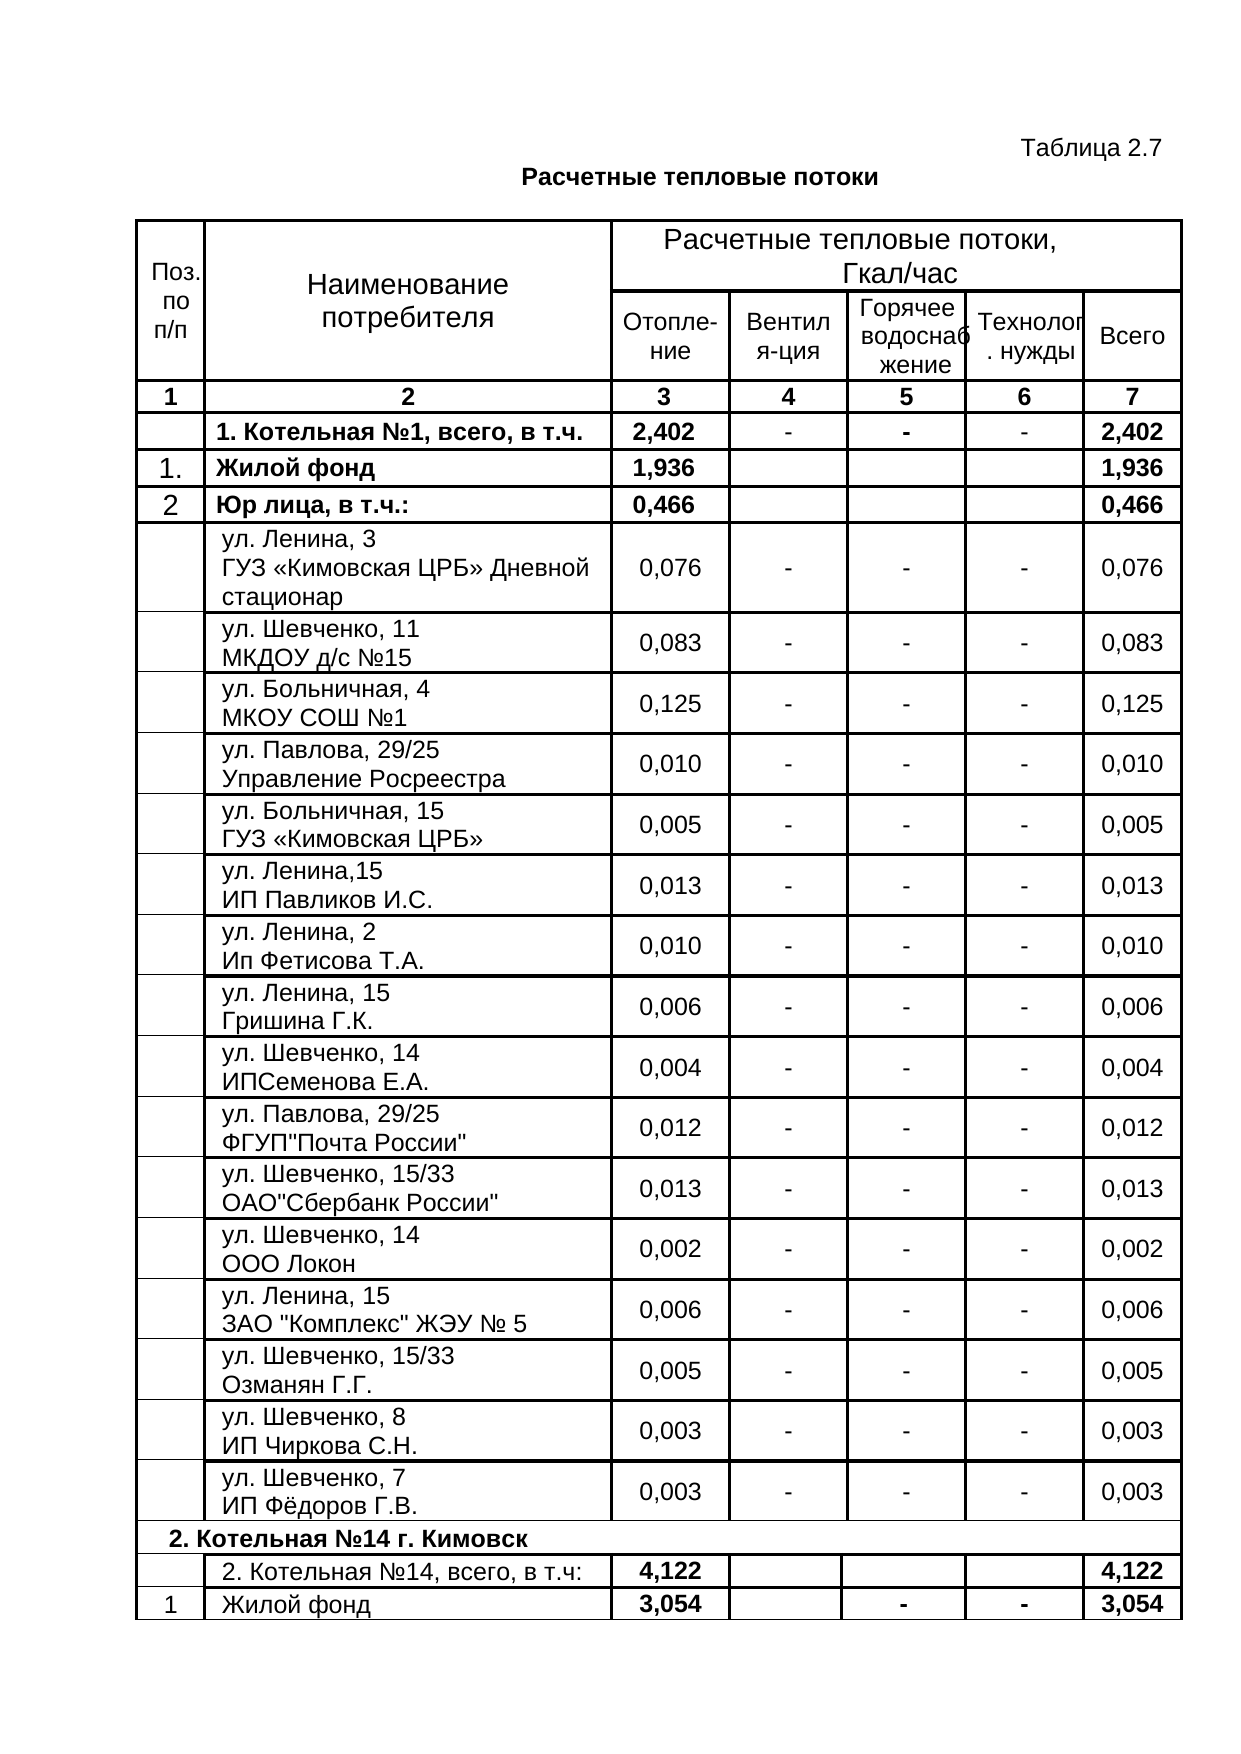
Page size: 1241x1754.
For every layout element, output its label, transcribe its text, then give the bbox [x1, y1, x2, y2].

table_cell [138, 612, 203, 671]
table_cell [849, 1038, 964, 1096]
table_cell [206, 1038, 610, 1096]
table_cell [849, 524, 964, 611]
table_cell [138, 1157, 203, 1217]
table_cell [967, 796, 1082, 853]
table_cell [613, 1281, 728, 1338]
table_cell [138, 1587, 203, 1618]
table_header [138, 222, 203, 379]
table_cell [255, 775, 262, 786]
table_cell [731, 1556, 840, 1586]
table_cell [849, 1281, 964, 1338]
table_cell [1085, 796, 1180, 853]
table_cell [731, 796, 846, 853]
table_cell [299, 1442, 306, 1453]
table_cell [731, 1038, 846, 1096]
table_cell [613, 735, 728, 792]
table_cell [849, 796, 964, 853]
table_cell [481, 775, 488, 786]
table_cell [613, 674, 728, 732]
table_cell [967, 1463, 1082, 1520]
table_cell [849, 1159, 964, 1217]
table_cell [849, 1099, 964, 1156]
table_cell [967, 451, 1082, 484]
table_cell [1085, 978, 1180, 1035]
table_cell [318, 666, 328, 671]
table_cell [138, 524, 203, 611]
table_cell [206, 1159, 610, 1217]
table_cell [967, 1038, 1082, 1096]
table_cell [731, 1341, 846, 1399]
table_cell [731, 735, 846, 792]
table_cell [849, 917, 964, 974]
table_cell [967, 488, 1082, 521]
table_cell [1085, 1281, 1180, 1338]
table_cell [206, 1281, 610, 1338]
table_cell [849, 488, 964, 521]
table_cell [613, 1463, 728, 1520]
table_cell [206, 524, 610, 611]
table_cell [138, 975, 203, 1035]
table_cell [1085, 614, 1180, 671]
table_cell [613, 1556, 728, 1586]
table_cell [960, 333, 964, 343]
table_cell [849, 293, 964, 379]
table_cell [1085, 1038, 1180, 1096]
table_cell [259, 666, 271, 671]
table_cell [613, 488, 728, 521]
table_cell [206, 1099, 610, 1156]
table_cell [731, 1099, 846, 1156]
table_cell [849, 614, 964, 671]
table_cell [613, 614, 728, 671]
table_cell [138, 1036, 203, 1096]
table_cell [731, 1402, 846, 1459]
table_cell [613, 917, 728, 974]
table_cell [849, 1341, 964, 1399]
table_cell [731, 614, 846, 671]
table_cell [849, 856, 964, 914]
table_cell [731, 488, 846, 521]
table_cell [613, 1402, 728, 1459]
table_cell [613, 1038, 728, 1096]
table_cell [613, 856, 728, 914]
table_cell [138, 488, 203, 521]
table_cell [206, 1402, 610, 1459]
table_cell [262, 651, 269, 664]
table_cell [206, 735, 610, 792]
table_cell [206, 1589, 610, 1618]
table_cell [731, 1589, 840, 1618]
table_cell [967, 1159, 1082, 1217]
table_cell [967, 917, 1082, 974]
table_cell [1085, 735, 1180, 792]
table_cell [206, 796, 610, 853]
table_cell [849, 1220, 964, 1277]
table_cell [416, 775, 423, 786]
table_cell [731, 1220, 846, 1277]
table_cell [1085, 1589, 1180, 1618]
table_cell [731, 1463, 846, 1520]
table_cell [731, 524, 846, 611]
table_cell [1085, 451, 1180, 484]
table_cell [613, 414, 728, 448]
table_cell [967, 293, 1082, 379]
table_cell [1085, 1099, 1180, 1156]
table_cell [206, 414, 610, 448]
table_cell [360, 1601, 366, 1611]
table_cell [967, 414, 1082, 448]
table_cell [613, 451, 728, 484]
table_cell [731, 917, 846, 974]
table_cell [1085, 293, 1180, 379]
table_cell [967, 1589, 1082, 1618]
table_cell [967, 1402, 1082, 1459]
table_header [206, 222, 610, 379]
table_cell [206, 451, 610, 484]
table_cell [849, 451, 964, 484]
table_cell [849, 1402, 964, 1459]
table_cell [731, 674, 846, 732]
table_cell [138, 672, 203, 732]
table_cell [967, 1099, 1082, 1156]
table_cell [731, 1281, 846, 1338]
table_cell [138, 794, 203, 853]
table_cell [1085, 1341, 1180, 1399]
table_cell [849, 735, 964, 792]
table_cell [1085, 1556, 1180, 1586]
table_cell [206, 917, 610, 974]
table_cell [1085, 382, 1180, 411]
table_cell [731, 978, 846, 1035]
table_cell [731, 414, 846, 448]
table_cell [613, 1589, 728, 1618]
text Таблица 2.7 [148, 133, 1162, 162]
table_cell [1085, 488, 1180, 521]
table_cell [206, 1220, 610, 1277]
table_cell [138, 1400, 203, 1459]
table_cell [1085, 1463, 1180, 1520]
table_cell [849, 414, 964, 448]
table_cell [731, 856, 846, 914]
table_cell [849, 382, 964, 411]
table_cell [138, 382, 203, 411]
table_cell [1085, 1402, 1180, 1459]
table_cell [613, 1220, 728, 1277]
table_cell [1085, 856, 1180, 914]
text Расчетные тепловые потоки [205, 162, 1162, 190]
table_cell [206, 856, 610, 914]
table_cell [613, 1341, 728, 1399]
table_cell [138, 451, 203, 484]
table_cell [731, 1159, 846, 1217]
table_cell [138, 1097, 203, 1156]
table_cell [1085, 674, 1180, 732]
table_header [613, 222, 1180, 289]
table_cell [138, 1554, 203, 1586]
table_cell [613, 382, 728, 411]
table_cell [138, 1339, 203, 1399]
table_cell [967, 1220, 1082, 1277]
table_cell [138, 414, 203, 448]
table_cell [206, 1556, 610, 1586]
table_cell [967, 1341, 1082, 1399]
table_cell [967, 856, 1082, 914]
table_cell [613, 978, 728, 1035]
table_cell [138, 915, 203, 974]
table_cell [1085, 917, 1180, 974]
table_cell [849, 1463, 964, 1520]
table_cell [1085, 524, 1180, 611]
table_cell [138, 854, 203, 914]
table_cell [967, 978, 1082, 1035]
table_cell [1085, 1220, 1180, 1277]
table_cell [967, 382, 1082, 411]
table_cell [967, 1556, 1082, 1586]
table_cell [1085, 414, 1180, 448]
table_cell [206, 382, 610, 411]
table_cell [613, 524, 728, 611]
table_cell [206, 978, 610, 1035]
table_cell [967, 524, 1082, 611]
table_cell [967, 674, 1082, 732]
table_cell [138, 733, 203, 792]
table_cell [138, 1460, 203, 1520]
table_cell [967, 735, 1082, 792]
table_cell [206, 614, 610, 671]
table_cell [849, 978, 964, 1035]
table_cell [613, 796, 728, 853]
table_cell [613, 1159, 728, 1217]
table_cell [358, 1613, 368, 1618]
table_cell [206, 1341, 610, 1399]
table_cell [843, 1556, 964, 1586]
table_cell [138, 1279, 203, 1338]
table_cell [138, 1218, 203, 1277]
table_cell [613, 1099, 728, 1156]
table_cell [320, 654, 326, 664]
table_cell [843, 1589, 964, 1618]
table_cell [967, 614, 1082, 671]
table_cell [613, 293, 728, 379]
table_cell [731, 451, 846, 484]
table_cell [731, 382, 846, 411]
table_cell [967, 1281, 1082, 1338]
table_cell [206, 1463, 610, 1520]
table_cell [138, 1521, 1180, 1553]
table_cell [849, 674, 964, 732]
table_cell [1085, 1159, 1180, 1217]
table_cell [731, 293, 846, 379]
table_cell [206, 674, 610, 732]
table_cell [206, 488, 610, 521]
